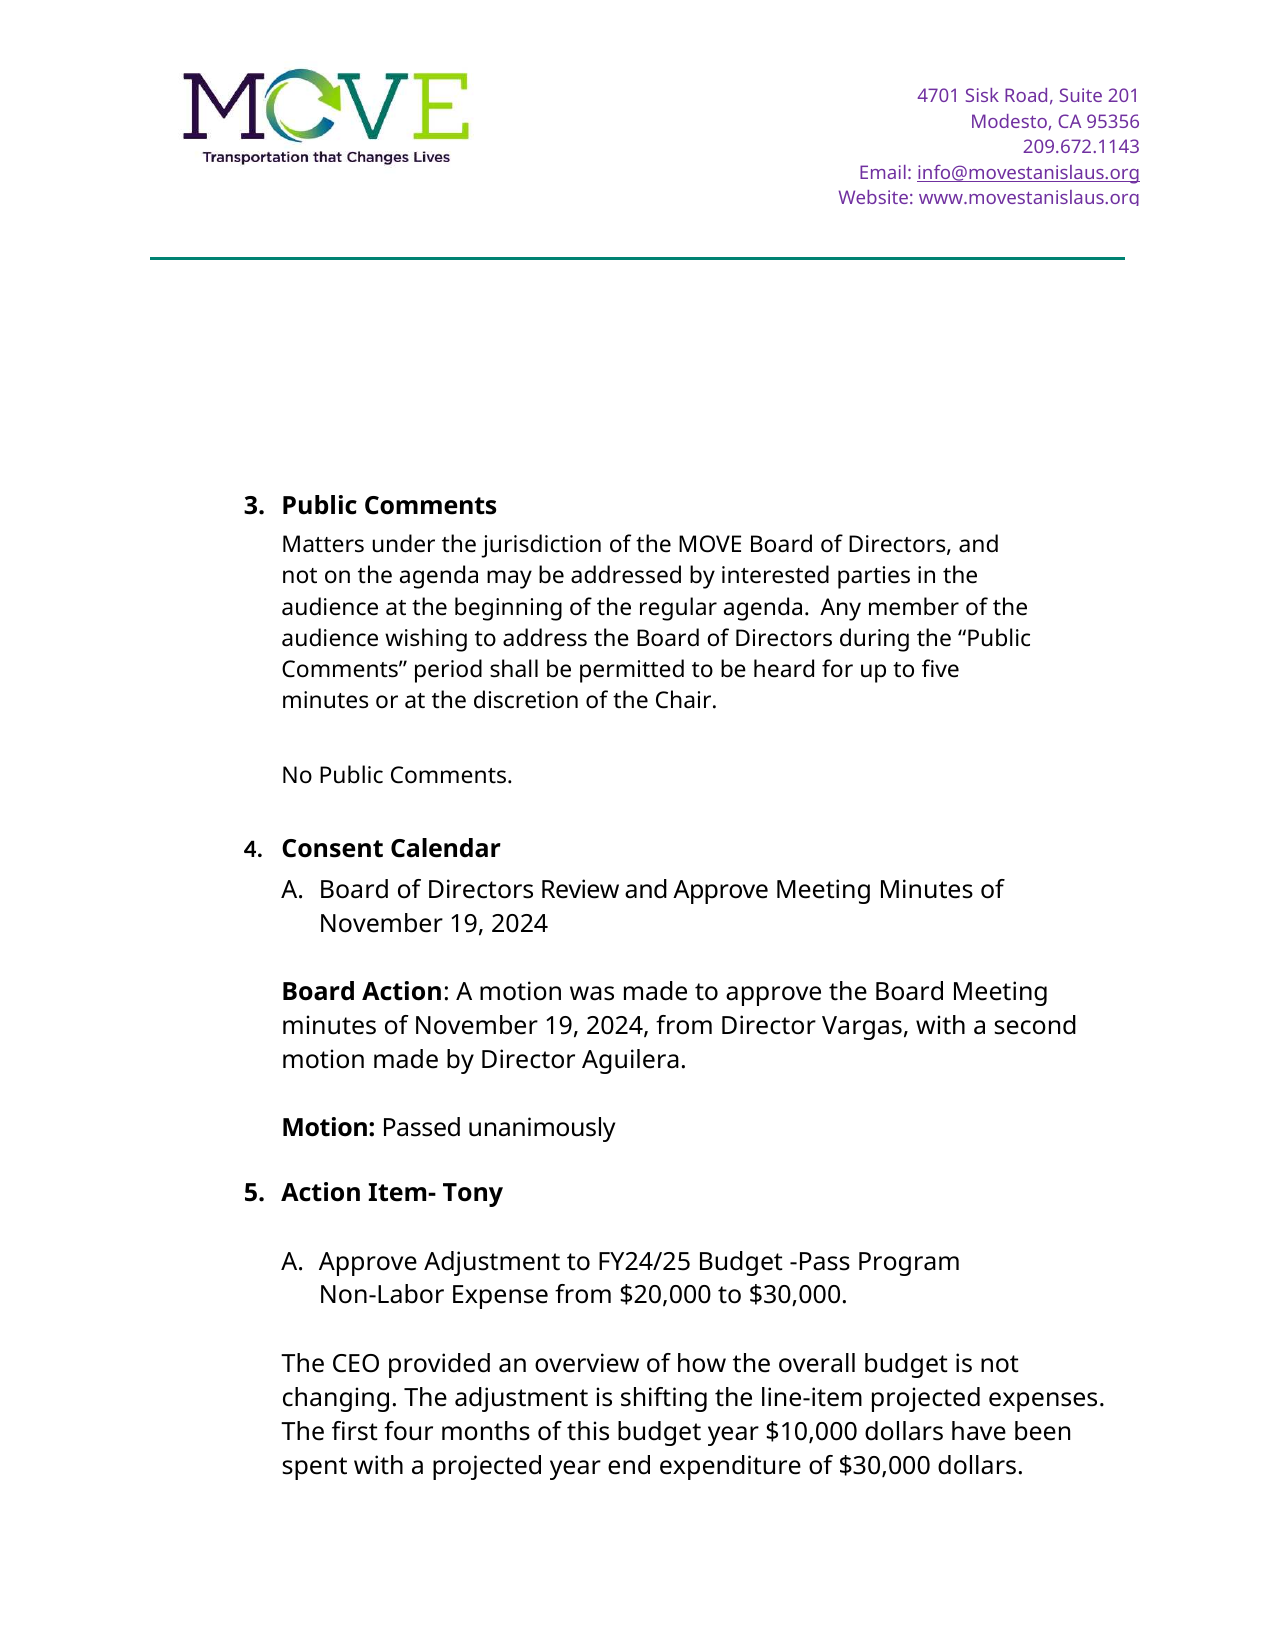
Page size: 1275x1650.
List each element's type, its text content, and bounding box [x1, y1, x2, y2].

list Non-Labor Expense from $20,000 to $30,000. [319, 1277, 1125, 1311]
text Motion: Passed unanimously [281, 1110, 1125, 1144]
picture [150, 51, 501, 176]
subtitle Public Comments [244, 488, 1125, 522]
list Approve Adjustment to FY24/25 Budget -Pass Program [281, 1243, 1125, 1277]
list Board of Directors Review and Approve Meeting Minutes of November 19, 2024 [281, 871, 1125, 939]
subtitle Consent Calendar [244, 831, 1125, 865]
text Matters under the jurisdiction of the MOVE Board of Directors, and not on the agenda may be addressed by interested parties in the audience at the beginning of the regular agenda. Any member of the audience wishing to address the Board of Directors during the “Public Comments” period shall be permitted to be heard for up to five minutes or at the discretion of the Chair. [281, 528, 1040, 716]
text No Public Comments. [281, 759, 1040, 791]
text Board Action: A motion was made to approve the Board Meeting minutes of November 19, 2024, from Director Vargas, with a second motion made by Director Aguilera. [281, 973, 1125, 1076]
text The CEO provided an overview of how the overall budget is not changing. The adjustment is shifting the line-item projected expenses. The first four months of this budget year $10,000 dollars have been spent with a projected year end expenditure of $30,000 dollars. [281, 1345, 1125, 1482]
list Action Item- Tony [244, 1175, 1125, 1209]
